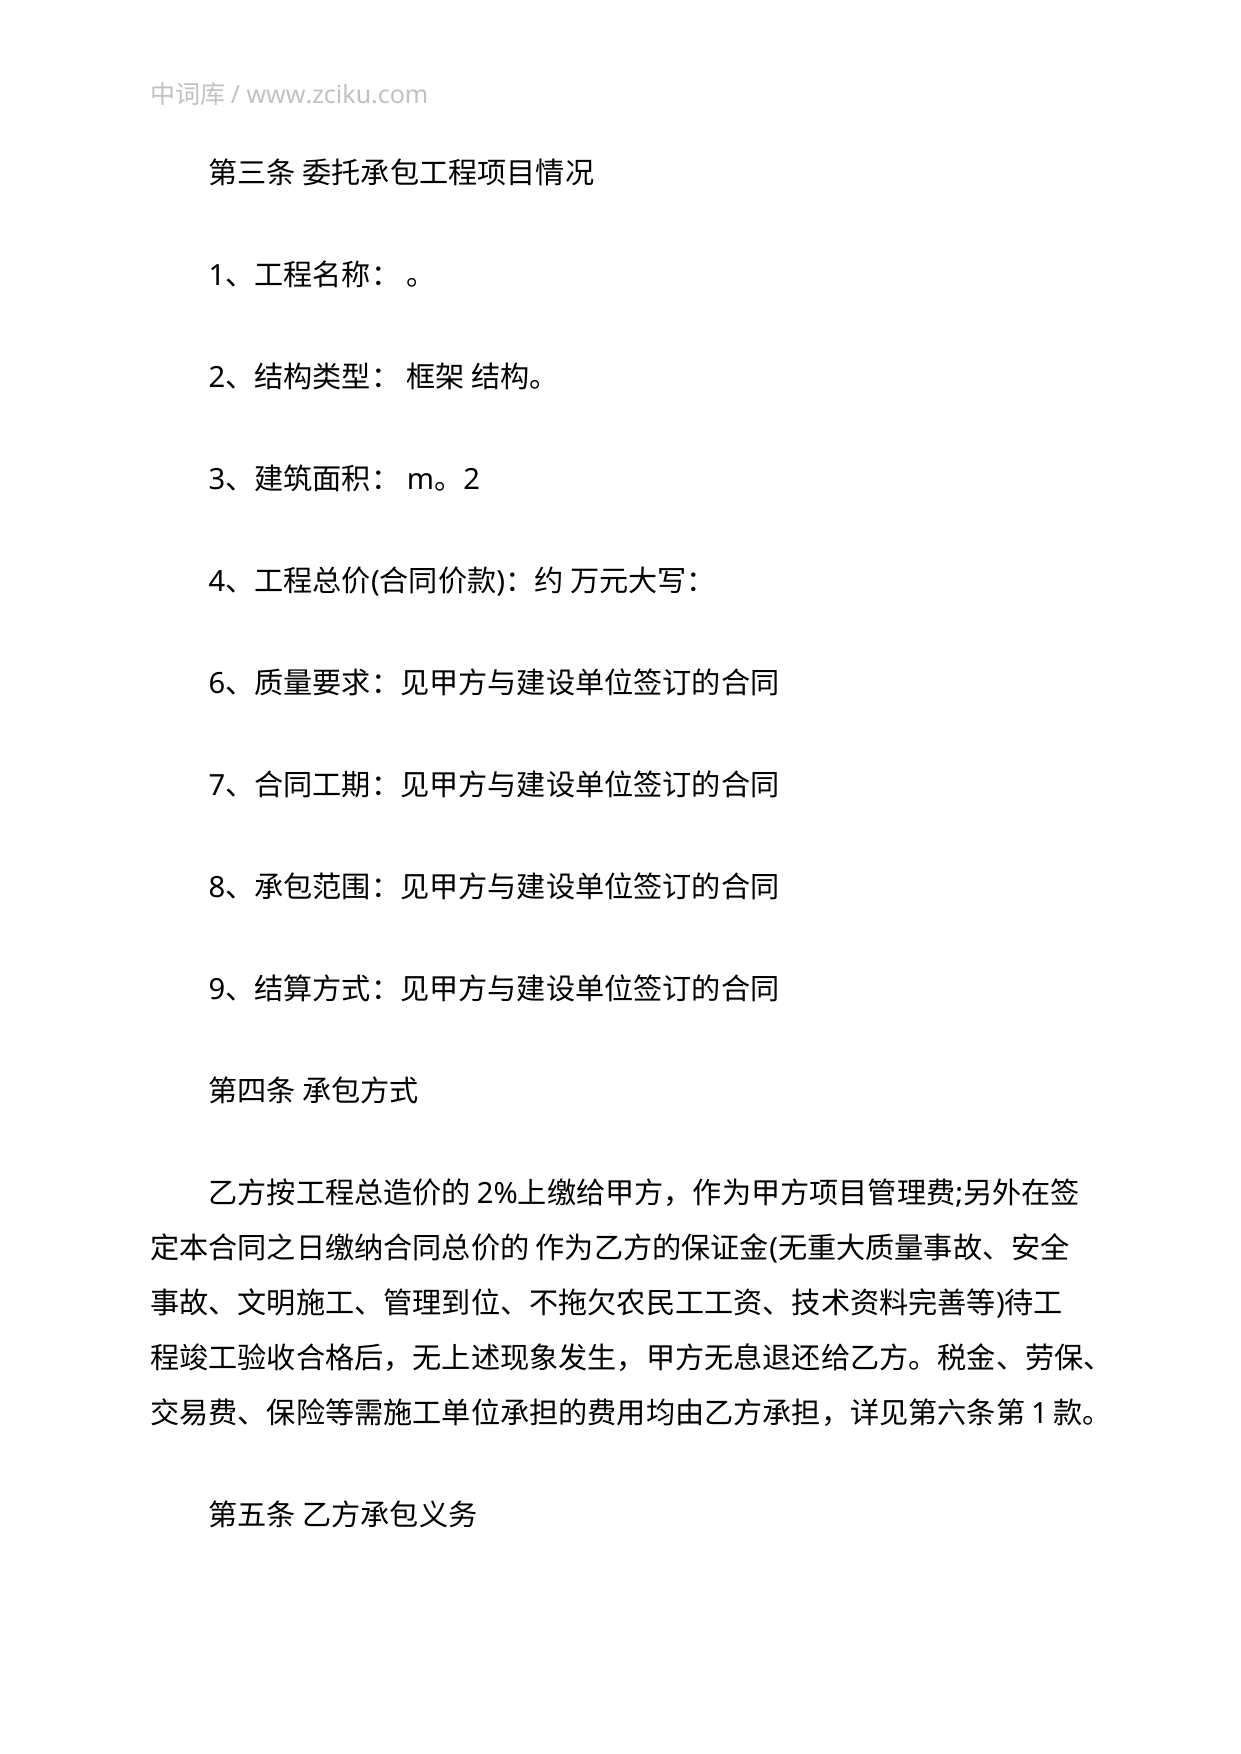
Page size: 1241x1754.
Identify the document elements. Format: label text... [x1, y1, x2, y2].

text 6、质量要求：见甲方与建设单位签订的合同 [150, 660, 1090, 702]
text 2、结构类型： 框架 结构。 [150, 354, 1090, 396]
text 3、建筑面积： m。2 [150, 456, 1090, 498]
text 4、工程总价(合同价款)：约 万元大写： [150, 558, 1090, 600]
text 1、工程名称： 。 [150, 252, 1090, 294]
text 9、结算方式：见甲方与建设单位签订的合同 [150, 966, 1090, 1008]
text 第五条 乙方承包义务 [150, 1491, 1090, 1533]
text 8、承包范围：见甲方与建设单位签订的合同 [150, 864, 1090, 906]
text 第四条 承包方式 [150, 1068, 1090, 1110]
text 乙方按工程总造价的2%上缴给甲方，作为甲方项目管理费;另外在签定本合同之日缴纳合同总价的 作为乙方的保证金(无重大质量事故、安全事故、文明施工、管理到位、不拖欠农民工工资、技术资料完善等)待工程竣工验收合格后，无上述现象发生，甲方无息退还给乙方。税金、劳保、交易费、保险等需施工单位承担的费用均由乙方承担，详见第六条第1款。 [150, 1169, 1090, 1432]
text 7、合同工期：见甲方与建设单位签订的合同 [150, 762, 1090, 804]
text 第三条 委托承包工程项目情况 [150, 150, 1090, 192]
